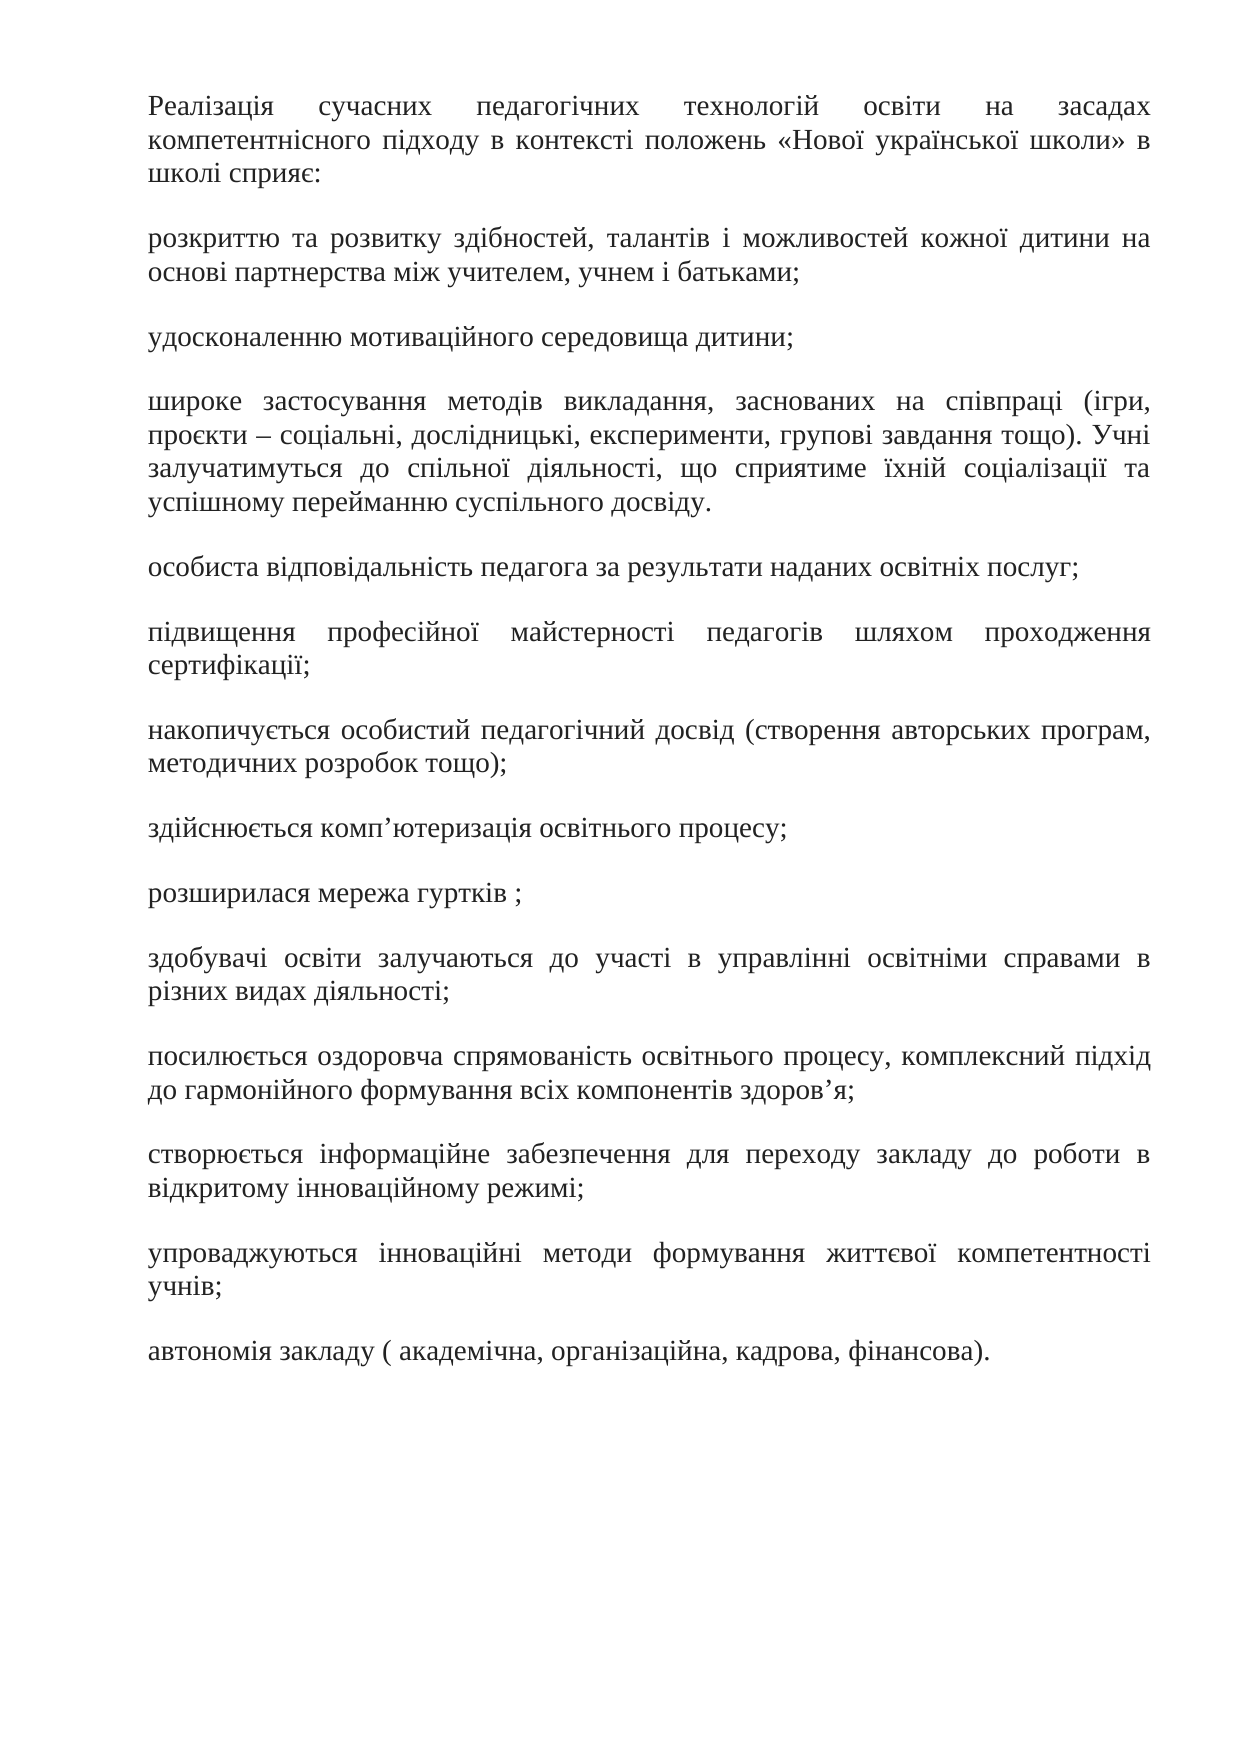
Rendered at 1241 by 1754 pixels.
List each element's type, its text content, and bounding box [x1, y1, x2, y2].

text створюється інформаційне забезпечення для переходу закладу до роботи в відкритому інноваційному режимі; [148, 1137, 1152, 1204]
text Реалізація сучасних педагогічних технологій освіти на засадах компетентнісного підходу в контексті положень «Нової української школи» в школі сприяє: [148, 88, 1152, 189]
text удосконаленню мотиваційного середовища дитини; [148, 319, 1152, 352]
text упроваджуються інноваційні методи формування життєвої компетентності учнів; [148, 1235, 1152, 1302]
text широке застосування методів викладання, заснованих на співпраці (ігри, проєкти – соціальні, дослідницькі, експерименти, групові завдання тощо). Учні залучатимуться до спільної діяльності, що сприятиме їхній соціалізації та успішному перейманню суспільного досвіду. [148, 383, 1152, 518]
text підвищення професійної майстерності педагогів шляхом проходження сертифікації; [148, 614, 1152, 681]
text накопичується особистий педагогічний досвід (створення авторських програм, методичних розробок тощо); [148, 712, 1152, 779]
text автономія закладу ( академічна, організаційна, кадрова, фінансова). [148, 1333, 1152, 1367]
text здобувачі освіти залучаються до участі в управлінні освітніми справами в різних видах діяльності; [148, 940, 1152, 1007]
text особиста відповідальність педагога за результати наданих освітніх послуг; [148, 549, 1152, 582]
text розширилася мережа гуртків ; [148, 875, 1152, 909]
text здійснюється комп’ютеризація освітнього процесу; [148, 810, 1152, 844]
text посилюється оздоровча спрямованість освітнього процесу, комплексний підхід до гармонійного формування всіх компонентів здоров’я; [148, 1038, 1152, 1105]
text розкриттю та розвитку здібностей, талантів і можливостей кожної дитини на основі партнерства між учителем, учнем і батьками; [148, 220, 1152, 287]
